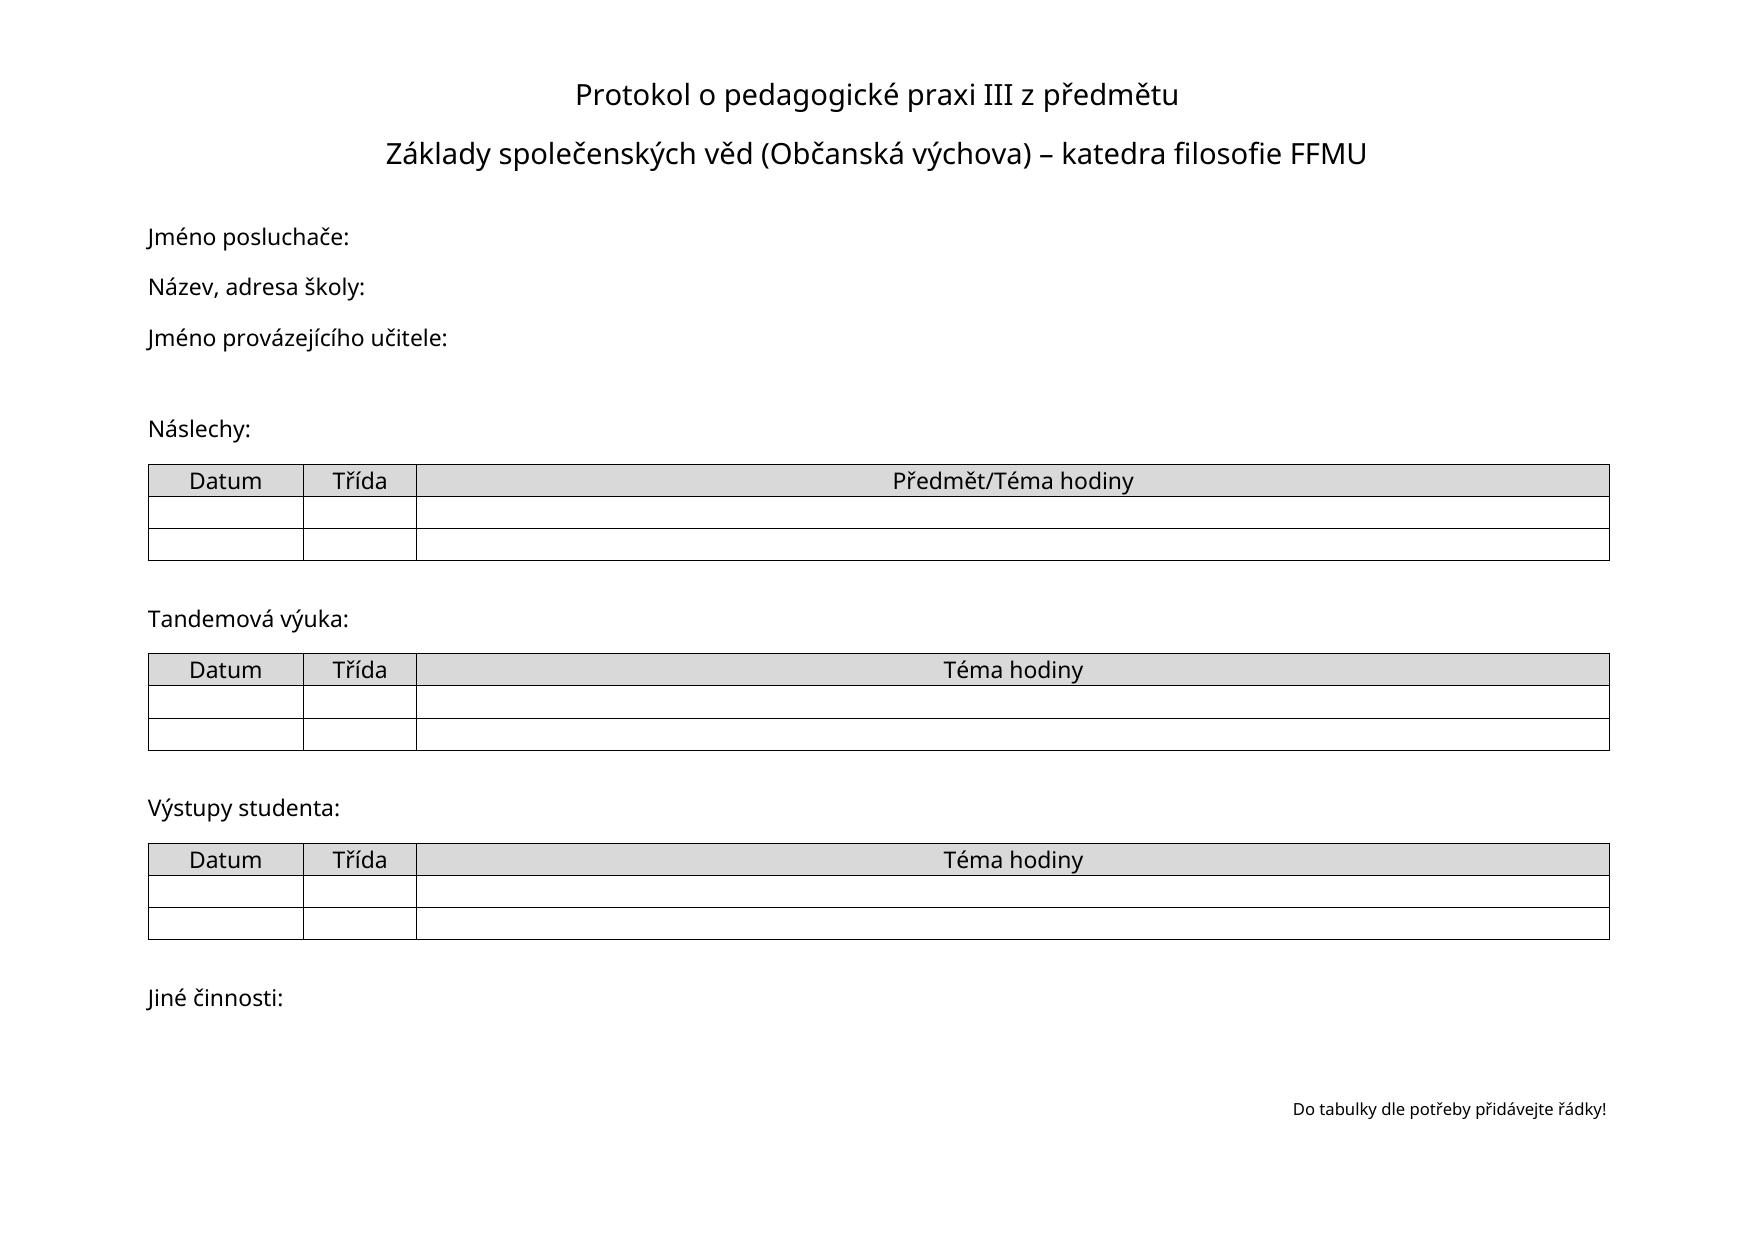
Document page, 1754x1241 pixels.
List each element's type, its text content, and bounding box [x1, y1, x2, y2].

table_cell [304, 529, 416, 560]
table_cell [149, 686, 303, 718]
table_cell [417, 876, 1609, 907]
table_cell [417, 908, 1609, 939]
table_cell [417, 686, 1609, 718]
text Výstupy studenta: [148, 792, 1606, 823]
table_cell [304, 876, 416, 907]
table_cell [149, 876, 303, 907]
table_cell [417, 497, 1609, 528]
table_cell [304, 719, 416, 750]
table_cell [304, 908, 416, 939]
table_header Třída [304, 844, 416, 875]
text Tandemová výuka: [148, 603, 1606, 634]
table_header Třída [304, 654, 416, 685]
text Jméno posluchače: [148, 221, 1606, 252]
table_header Téma hodiny [417, 654, 1609, 685]
table_header Téma hodiny [417, 844, 1609, 875]
table_header Datum [149, 844, 303, 875]
table_header Datum [149, 654, 303, 685]
table_cell [417, 719, 1609, 750]
table_cell [304, 686, 416, 718]
table_cell [149, 908, 303, 939]
text Jméno provázejícího učitele: [148, 322, 1606, 353]
table_cell [149, 529, 303, 560]
text Název, adresa školy: [148, 271, 1606, 302]
table_cell [417, 529, 1609, 560]
table_header Třída [304, 465, 416, 496]
table_cell [149, 497, 303, 528]
table_cell [149, 719, 303, 750]
table_cell [304, 497, 416, 528]
table_header Předmět/Téma hodiny [417, 465, 1609, 496]
text Náslechy: [148, 413, 1606, 444]
text Jiné činnosti: [148, 982, 1606, 1013]
table_header Datum [149, 465, 303, 496]
